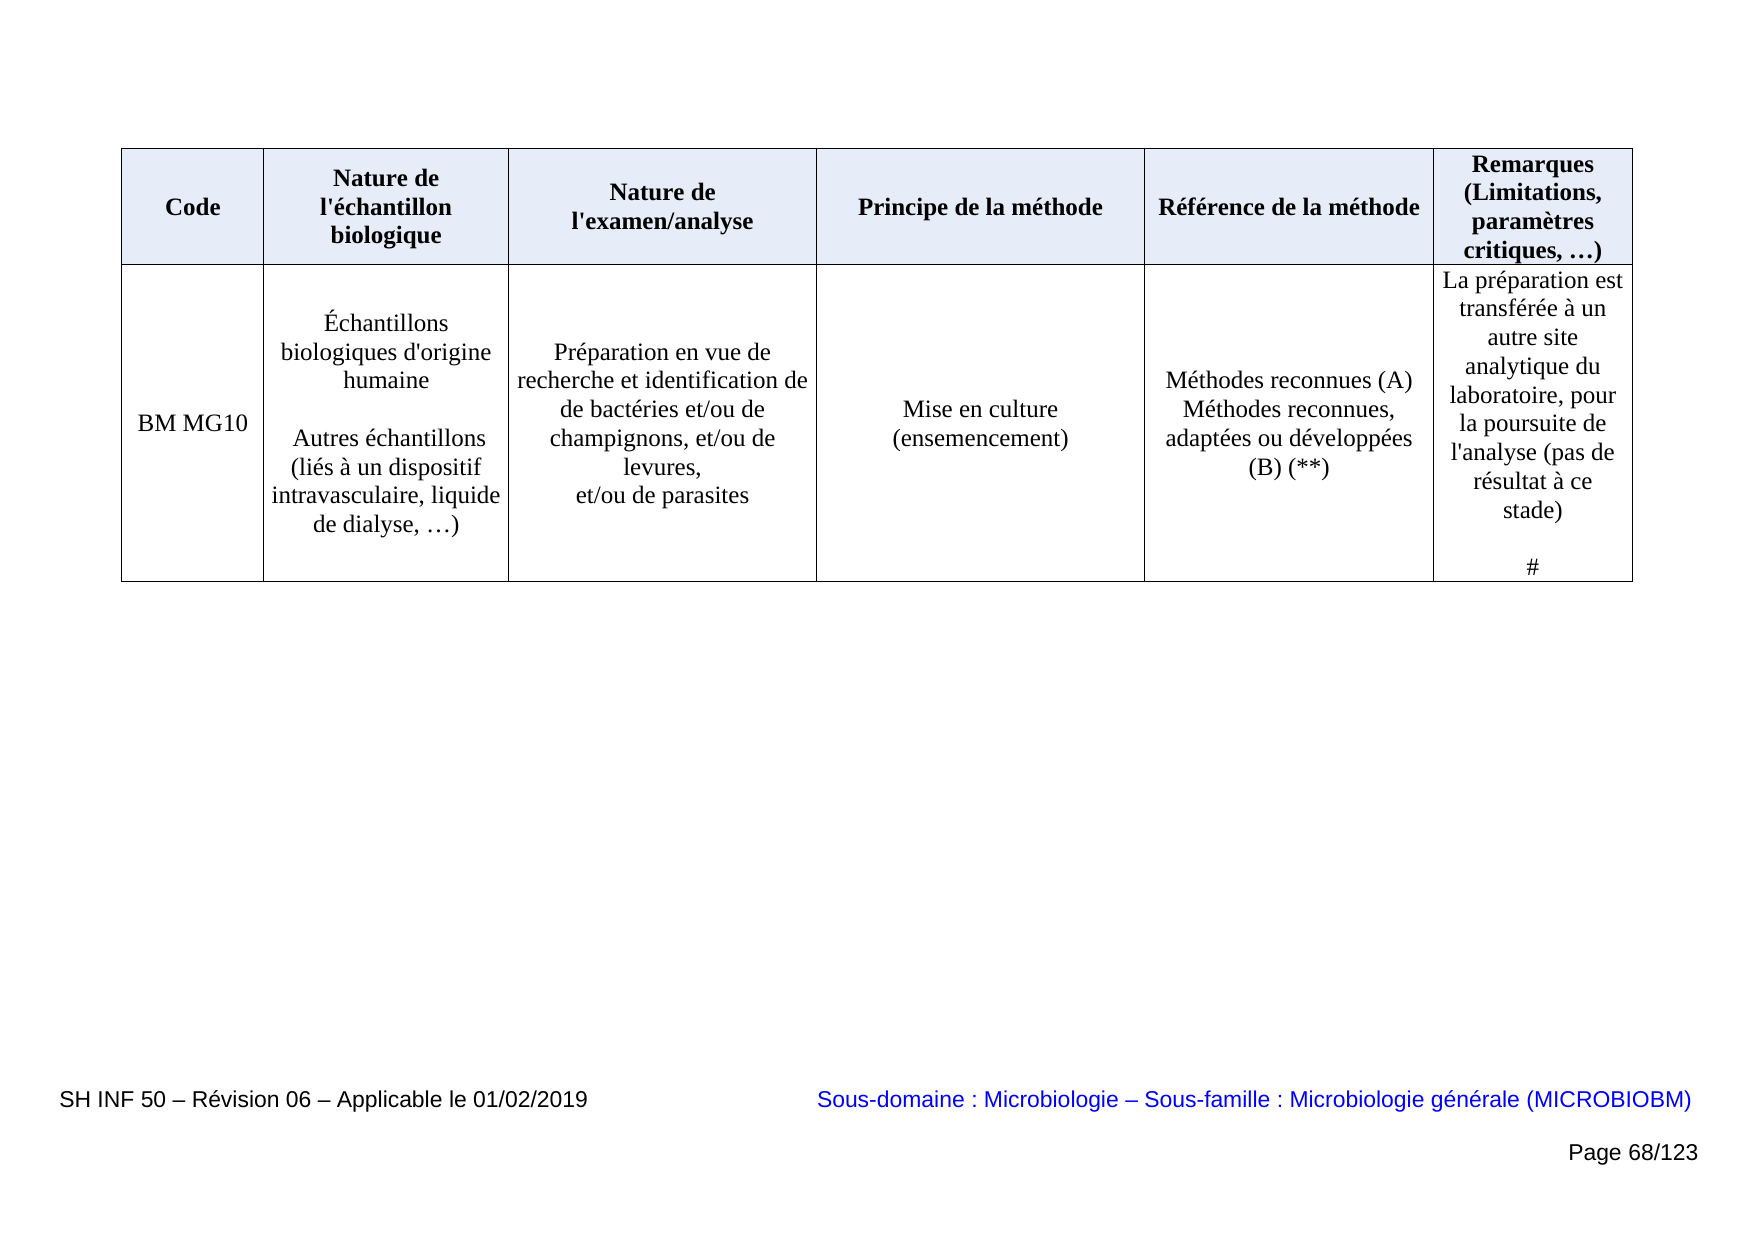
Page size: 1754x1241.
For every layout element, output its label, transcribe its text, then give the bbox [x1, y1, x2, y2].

table_cell Échantillons biologiques d'origine humaine Autres échantillons (liés à un dispositif intravasculaire, liquide de dialyse, …) [264, 265, 508, 581]
table_cell Méthodes reconnues (A) Méthodes reconnues, adaptées ou développées (B) (**) [1145, 265, 1433, 581]
table_header Nature de l'examen/analyse [509, 149, 816, 264]
table_cell Mise en culture (ensemencement) [817, 265, 1144, 581]
table_header Référence de la méthode [1145, 149, 1433, 264]
table_cell La préparation est transférée à un autre site analytique du laboratoire, pour la poursuite de l'analyse (pas de résultat à ce stade) # [1434, 265, 1632, 581]
table_header Remarques (Limitations, paramètres critiques, …) [1434, 149, 1632, 264]
table_cell BM MG10 [122, 265, 263, 581]
table_header Nature de l'échantillon biologique [264, 149, 508, 264]
table_header Code [122, 149, 263, 264]
table_header Principe de la méthode [817, 149, 1144, 264]
table_cell Préparation en vue de recherche et identification de de bactéries et/ou de champignons, et/ou de levures, et/ou de parasites [509, 265, 816, 581]
